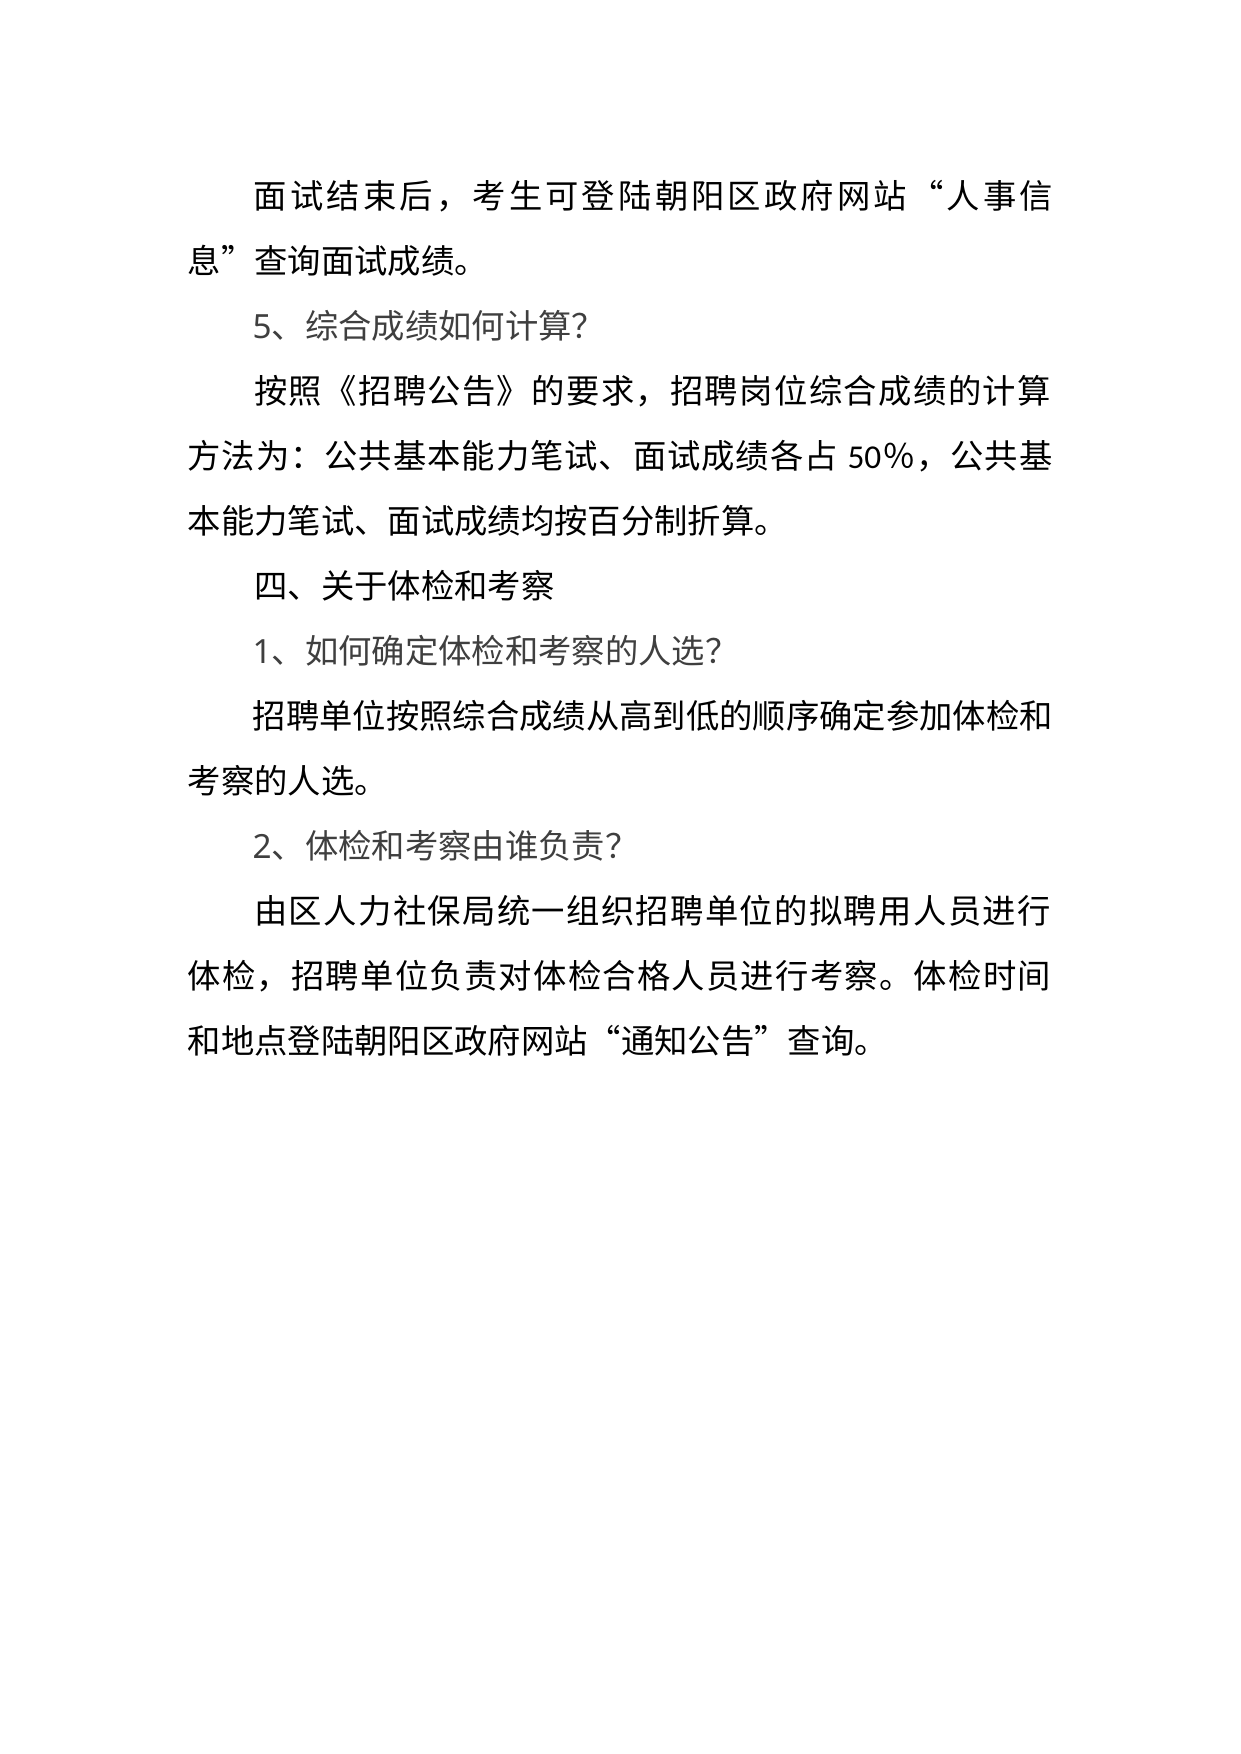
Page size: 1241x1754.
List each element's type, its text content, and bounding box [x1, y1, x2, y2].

text 2、体检和考察由谁负责？ [187, 812, 1053, 877]
text 招聘单位按照综合成绩从高到低的顺序确定参加体检和考察的人选。 [187, 682, 1053, 812]
text 1、如何确定体检和考察的人选？ [187, 617, 1053, 682]
text 由区人力社保局统一组织招聘单位的拟聘用人员进行体检，招聘单位负责对体检合格人员进行考察。体检时间和地点登陆朝阳区政府网站“通知公告”查询。 [187, 877, 1053, 1072]
text 按照《招聘公告》的要求，招聘岗位综合成绩的计算方法为：公共基本能力笔试、面试成绩各占50％，公共基本能力笔试、面试成绩均按百分制折算。 [187, 357, 1053, 552]
text 5、综合成绩如何计算？ [187, 292, 1053, 357]
text 四、关于体检和考察 [187, 552, 1053, 617]
text 面试结束后，考生可登陆朝阳区政府网站“人事信息”查询面试成绩。 [187, 162, 1053, 292]
